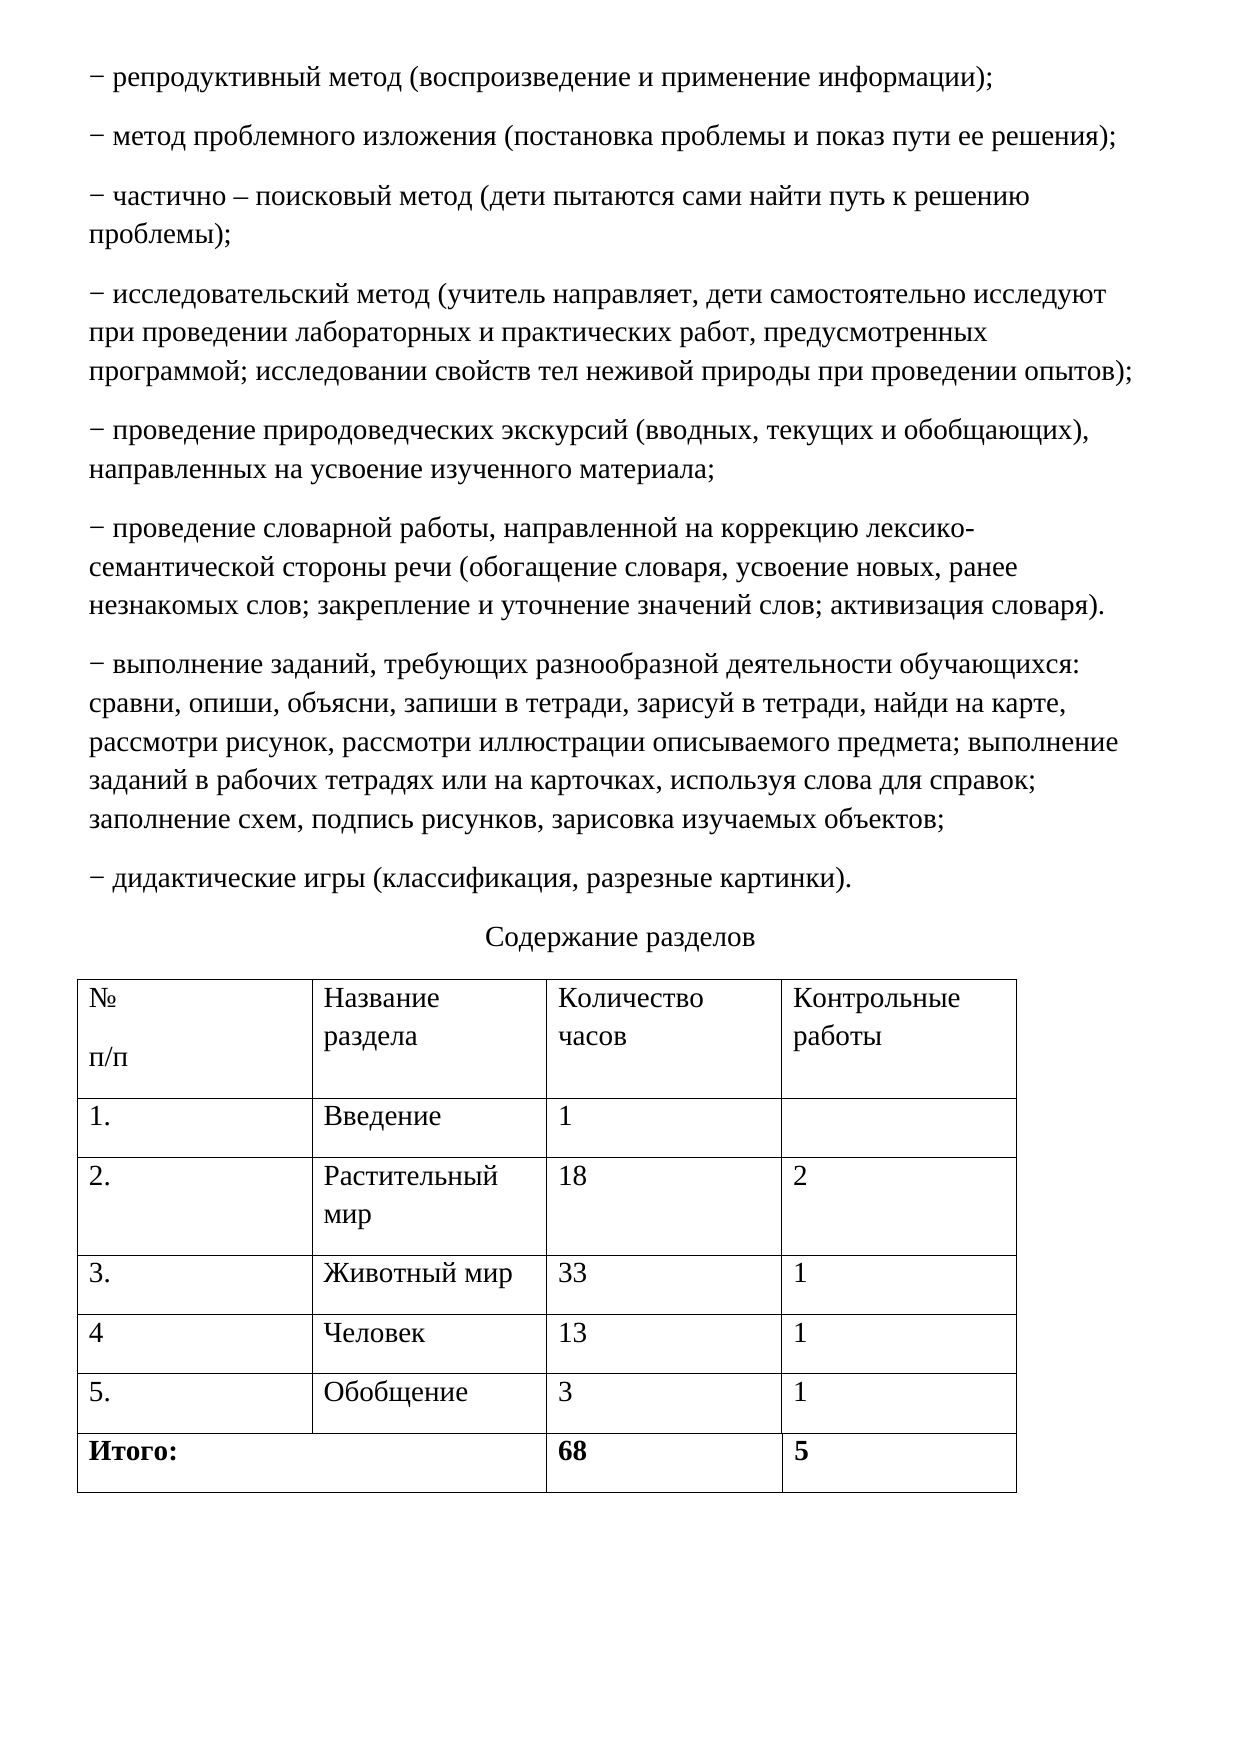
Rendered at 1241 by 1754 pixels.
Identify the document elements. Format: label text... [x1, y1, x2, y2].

table_cell 33 [547, 1256, 781, 1314]
table_cell 1 [782, 1315, 1016, 1373]
table_cell 3. [78, 1256, 312, 1314]
table_cell Растительный мир [313, 1158, 546, 1254]
table_cell 1 [782, 1256, 1016, 1314]
table_cell 5. [78, 1374, 312, 1432]
table_cell Человек [313, 1315, 546, 1373]
table_cell 2. [78, 1158, 312, 1254]
table_cell 2 [782, 1158, 1016, 1254]
text − исследовательский метод (учитель направляет, дети самостоятельно исследуют при проведении лабораторных и практических работ, предусмотренных программой; исследовании свойств тел неживой природы при проведении опытов); [89, 276, 1152, 386]
table_header Количество часов [547, 980, 781, 1097]
text − дидактические игры (классификация, разрезные картинки). [89, 860, 1152, 894]
table_header Название раздела [313, 980, 546, 1097]
table_cell 1 [782, 1374, 1016, 1432]
table_cell 68 [547, 1434, 782, 1492]
table_cell 1 [547, 1099, 781, 1157]
text − выполнение заданий, требующих разнообразной деятельности обучающихся: сравни, опиши, объясни, запиши в тетради, зарисуй в тетради, найди на карте, рассмотри рисунок, рассмотри иллюстрации описываемого предмета; выполнение заданий в рабочих тетрадях или на карточках, используя слова для справок; заполнение схем, подпись рисунков, зарисовка изучаемых объектов; [89, 647, 1152, 834]
table_cell Обобщение [313, 1374, 546, 1432]
text − частично – поисковый метод (дети пытаются сами найти путь к решению проблемы); [89, 178, 1152, 250]
text − проведение природоведческих экскурсий (вводных, текущих и обобщающих), направленных на усвоение изученного материала; [89, 412, 1152, 484]
table_cell 4 [78, 1315, 312, 1373]
table_header № п/п [78, 980, 312, 1097]
table_cell 13 [547, 1315, 781, 1373]
text − метод проблемного изложения (постановка проблемы и показ пути ее решения); [89, 118, 1152, 152]
table_cell 1. [78, 1099, 312, 1157]
table_header Контрольные работы [782, 980, 1016, 1097]
table_cell Животный мир [313, 1256, 546, 1314]
text − репродуктивный метод (воспроизведение и применение информации); [89, 59, 1152, 93]
text Содержание разделов [89, 919, 1152, 953]
table_cell 18 [547, 1158, 781, 1254]
table_cell Введение [313, 1099, 546, 1157]
table_cell [782, 1099, 1016, 1157]
table_cell 3 [547, 1374, 781, 1432]
table_cell 5 [783, 1434, 1016, 1492]
text − проведение словарной работы, направленной на коррекцию лексико- семантической стороны речи (обогащение словаря, усвоение новых, ранее незнакомых слов; закрепление и уточнение значений слов; активизация словаря). [89, 510, 1152, 621]
table_cell Итого: [78, 1434, 546, 1492]
